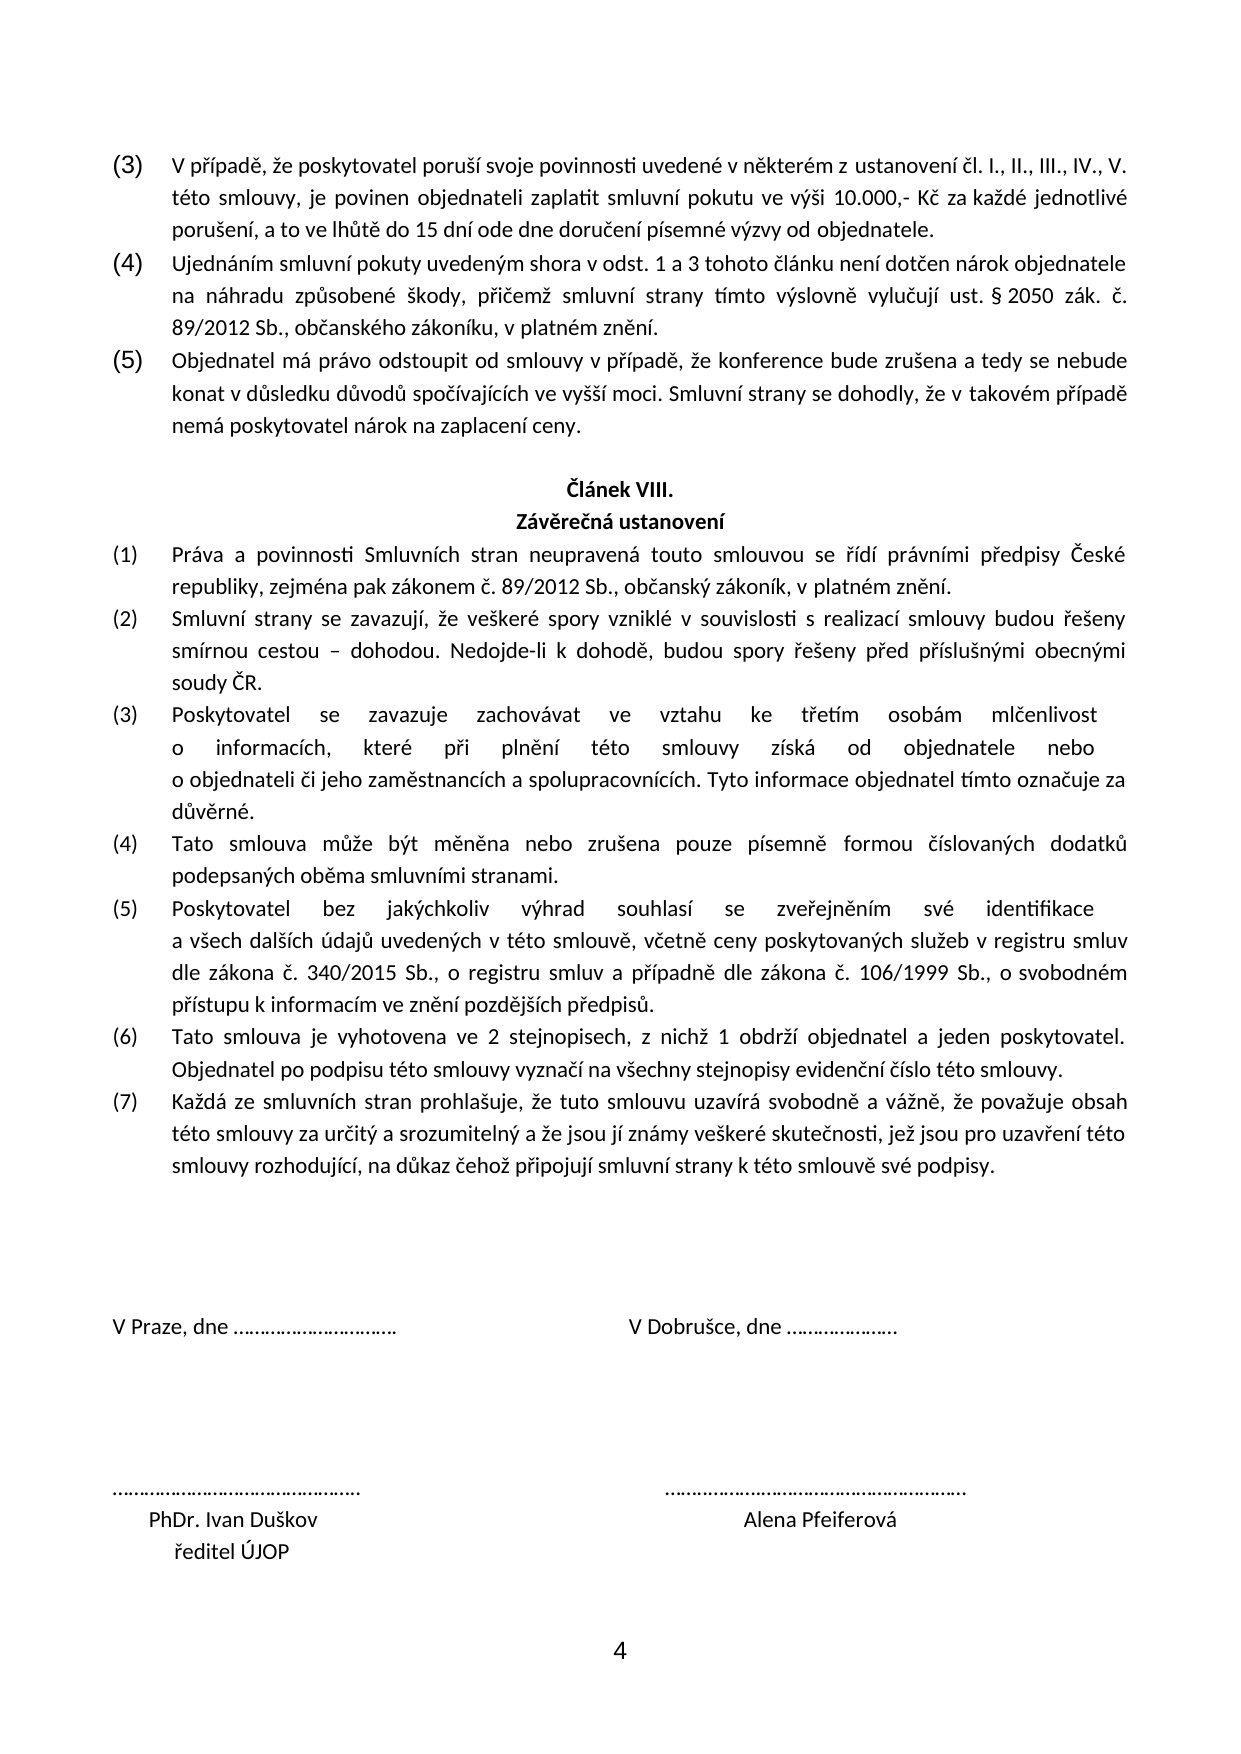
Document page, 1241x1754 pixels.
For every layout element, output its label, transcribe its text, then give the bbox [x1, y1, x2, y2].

list V případě, že poskytovatel poruší svoje povinnosti uvedené v některém z ustanovení čl. I., II., III., IV., V. této smlouvy, je povinen objednateli zaplatit smluvní pokutu ve výši 10.000,- Kč za každé jednotlivé porušení, a to ve lhůtě do 15 dní ode dne doručení písemné výzvy od objednatele. [112, 150, 1128, 243]
list Práva a povinnosti Smluvních stran neupravená touto smlouvou se řídí právními předpisy České republiky, zejména pak zákonem č. 89/2012 Sb., občanský zákoník, v platném znění. [112, 540, 1128, 600]
list Smluvní strany se zavazují, že veškeré spory vzniklé v souvislosti s realizací smlouvy budou řešeny smírnou cestou – dohodou. Nedojde-li k dohodě, budou spory řešeny před příslušnými obecnými soudy ČR. [112, 604, 1128, 696]
list Poskytovatel bez jakýchkoliv výhrad souhlasí se zveřejněním své identifikace a všech dalších údajů uvedených v této smlouvě, včetně ceny poskytovaných služeb v registru smluv dle zákona č. 340/2015 Sb., o registru smluv a případně dle zákona č. 106/1999 Sb., o svobodném přístupu k informacím ve znění pozdějších předpisů. [112, 894, 1128, 1018]
list Ujednáním smluvní pokuty uvedeným shora v odst. 1 a 3 tohoto článku není dotčen nárok objednatele na náhradu způsobené škody, přičemž smluvní strany tímto výslovně vylučují ust. § 2050 zák. č. 89/2012 Sb., občanského zákoníku, v platném znění. [112, 248, 1128, 341]
list Tato smlouva je vyhotovena ve 2 stejnopisech, z nichž 1 obdrží objednatel a jeden poskytovatel. Objednatel po podpisu této smlouvy vyznačí na všechny stejnopisy evidenční číslo této smlouvy. [112, 1022, 1128, 1083]
list Poskytovatel se zavazuje zachovávat ve vztahu ke třetím osobám mlčenlivost o informacích, které při plnění této smlouvy získá od objednatele nebo o objednateli či jeho zaměstnancích a spolupracovnících. Tyto informace objednatel tímto označuje za důvěrné. [112, 701, 1128, 825]
text PhDr. Ivan Duškov Alena Pfeiferová [112, 1505, 1128, 1533]
text ……………………………………….. ……..……….………………………………… [112, 1473, 1128, 1501]
text ředitel ÚJOP [112, 1537, 1128, 1566]
list Každá ze smluvních stran prohlašuje, že tuto smlouvu uzavírá svobodně a vážně, že považuje obsah této smlouvy za určitý a srozumitelný a že jsou jí známy veškeré skutečnosti, jež jsou pro uzavření této smlouvy rozhodující, na důkaz čehož připojují smluvní strany k této smlouvě své podpisy. [112, 1087, 1128, 1179]
text Článek VIII. [112, 475, 1128, 503]
list Objednatel má právo odstoupit od smlouvy v případě, že konference bude zrušena a tedy se nebude konat v důsledku důvodů spočívajících ve vyšší moci. Smluvní strany se dohodly, že v takovém případě nemá poskytovatel nárok na zaplacení ceny. [112, 345, 1128, 439]
text Závěrečná ustanovení [112, 507, 1128, 536]
list Tato smlouva může být měněna nebo zrušena pouze písemně formou číslovaných dodatků podepsaných oběma smluvními stranami. [112, 829, 1128, 889]
text V Praze, dne …………………………. V Dobrušce, dne ………………… [112, 1312, 1128, 1340]
